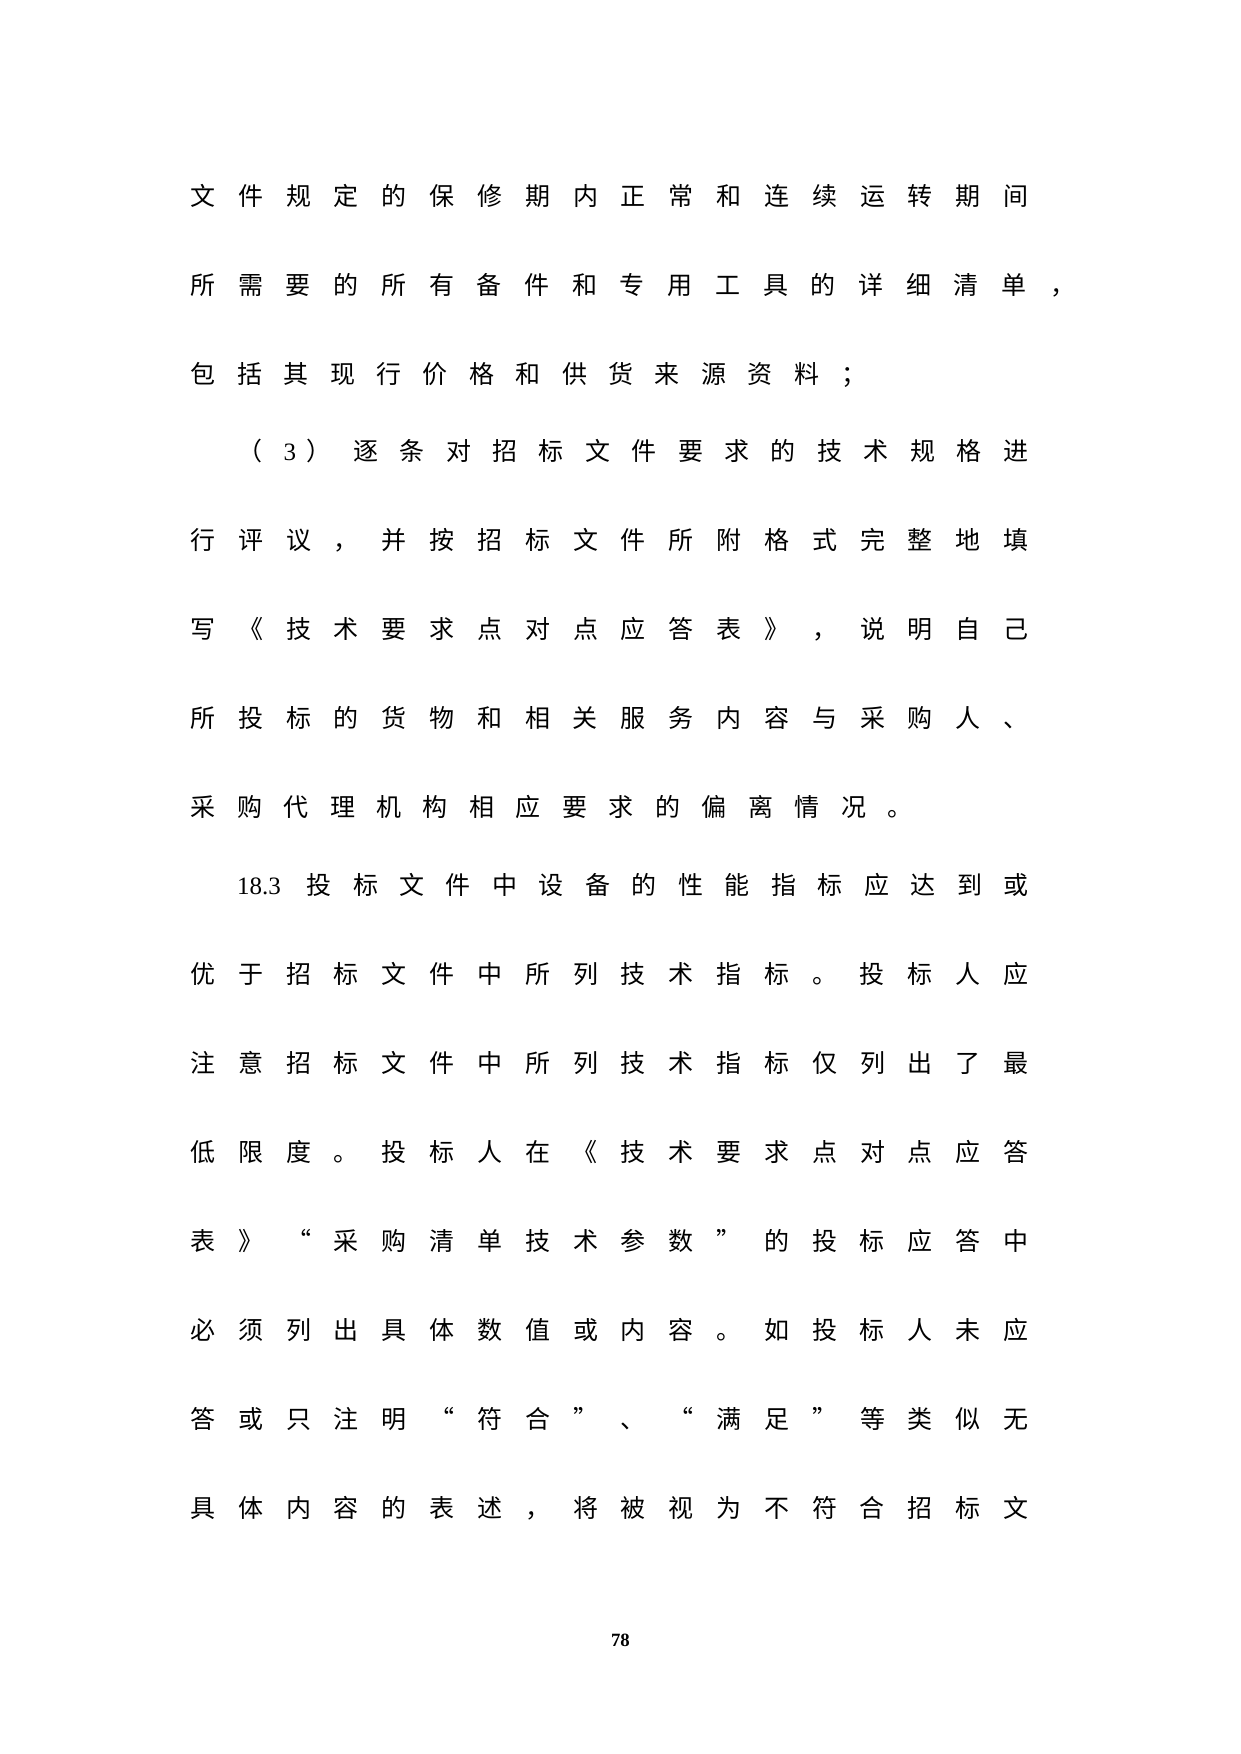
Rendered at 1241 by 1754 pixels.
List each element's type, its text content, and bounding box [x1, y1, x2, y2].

text （3）逐条对招标文件要求的技术规格进行评议，并按招标文件所附格式完整地填写《技术要求点对点应答表》，说明自己所投标的货物和相关服务内容与采购人、采购代理机构相应要求的偏离情况。 [190, 420, 1050, 836]
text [190, 164, 1050, 402]
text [190, 854, 1050, 1537]
